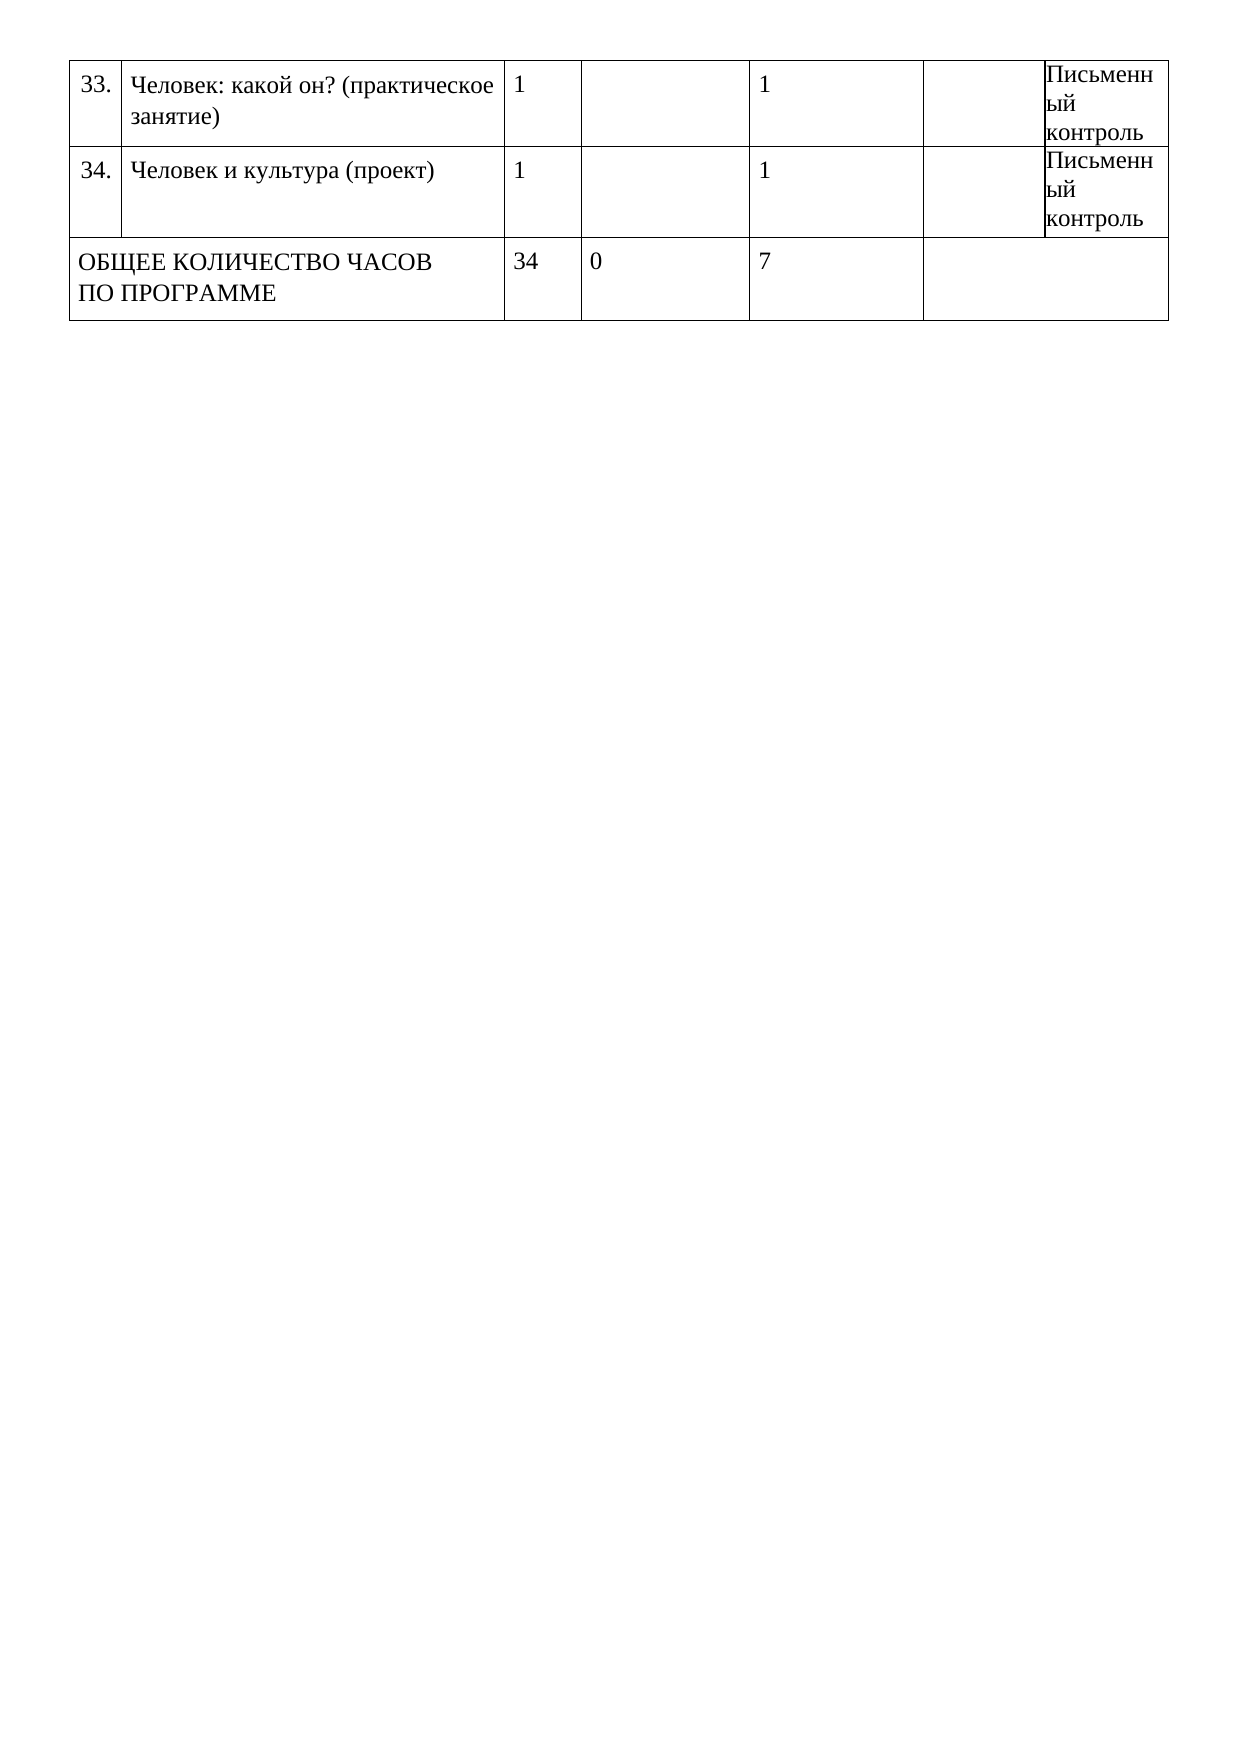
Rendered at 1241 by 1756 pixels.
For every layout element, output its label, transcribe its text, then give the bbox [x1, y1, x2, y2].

table_cell [582, 147, 749, 237]
table_cell Письменн ый контроль [1046, 147, 1168, 237]
table_cell 34. [70, 147, 121, 237]
table_cell 0 [582, 238, 749, 320]
table_cell [924, 147, 1044, 237]
table_cell 1 [505, 147, 581, 237]
table_cell [924, 238, 1168, 320]
table_header [924, 61, 1044, 146]
table_header [582, 61, 749, 146]
table_cell 7 [750, 238, 923, 320]
table_cell ОБЩЕЕ КОЛИЧЕСТВО ЧАСОВ ПО ПРОГРАММЕ [70, 238, 504, 320]
table_header 1 [750, 61, 923, 146]
table_cell 34 [505, 238, 581, 320]
table_header Человек: какой он? (практическое занятие) [122, 61, 504, 146]
table_header 33. [70, 61, 121, 146]
table_header 1 [505, 61, 581, 146]
table_header Письменн ый контроль [1046, 61, 1168, 146]
table_cell Человек и культура (проект) [122, 147, 504, 237]
table_cell 1 [750, 147, 923, 237]
